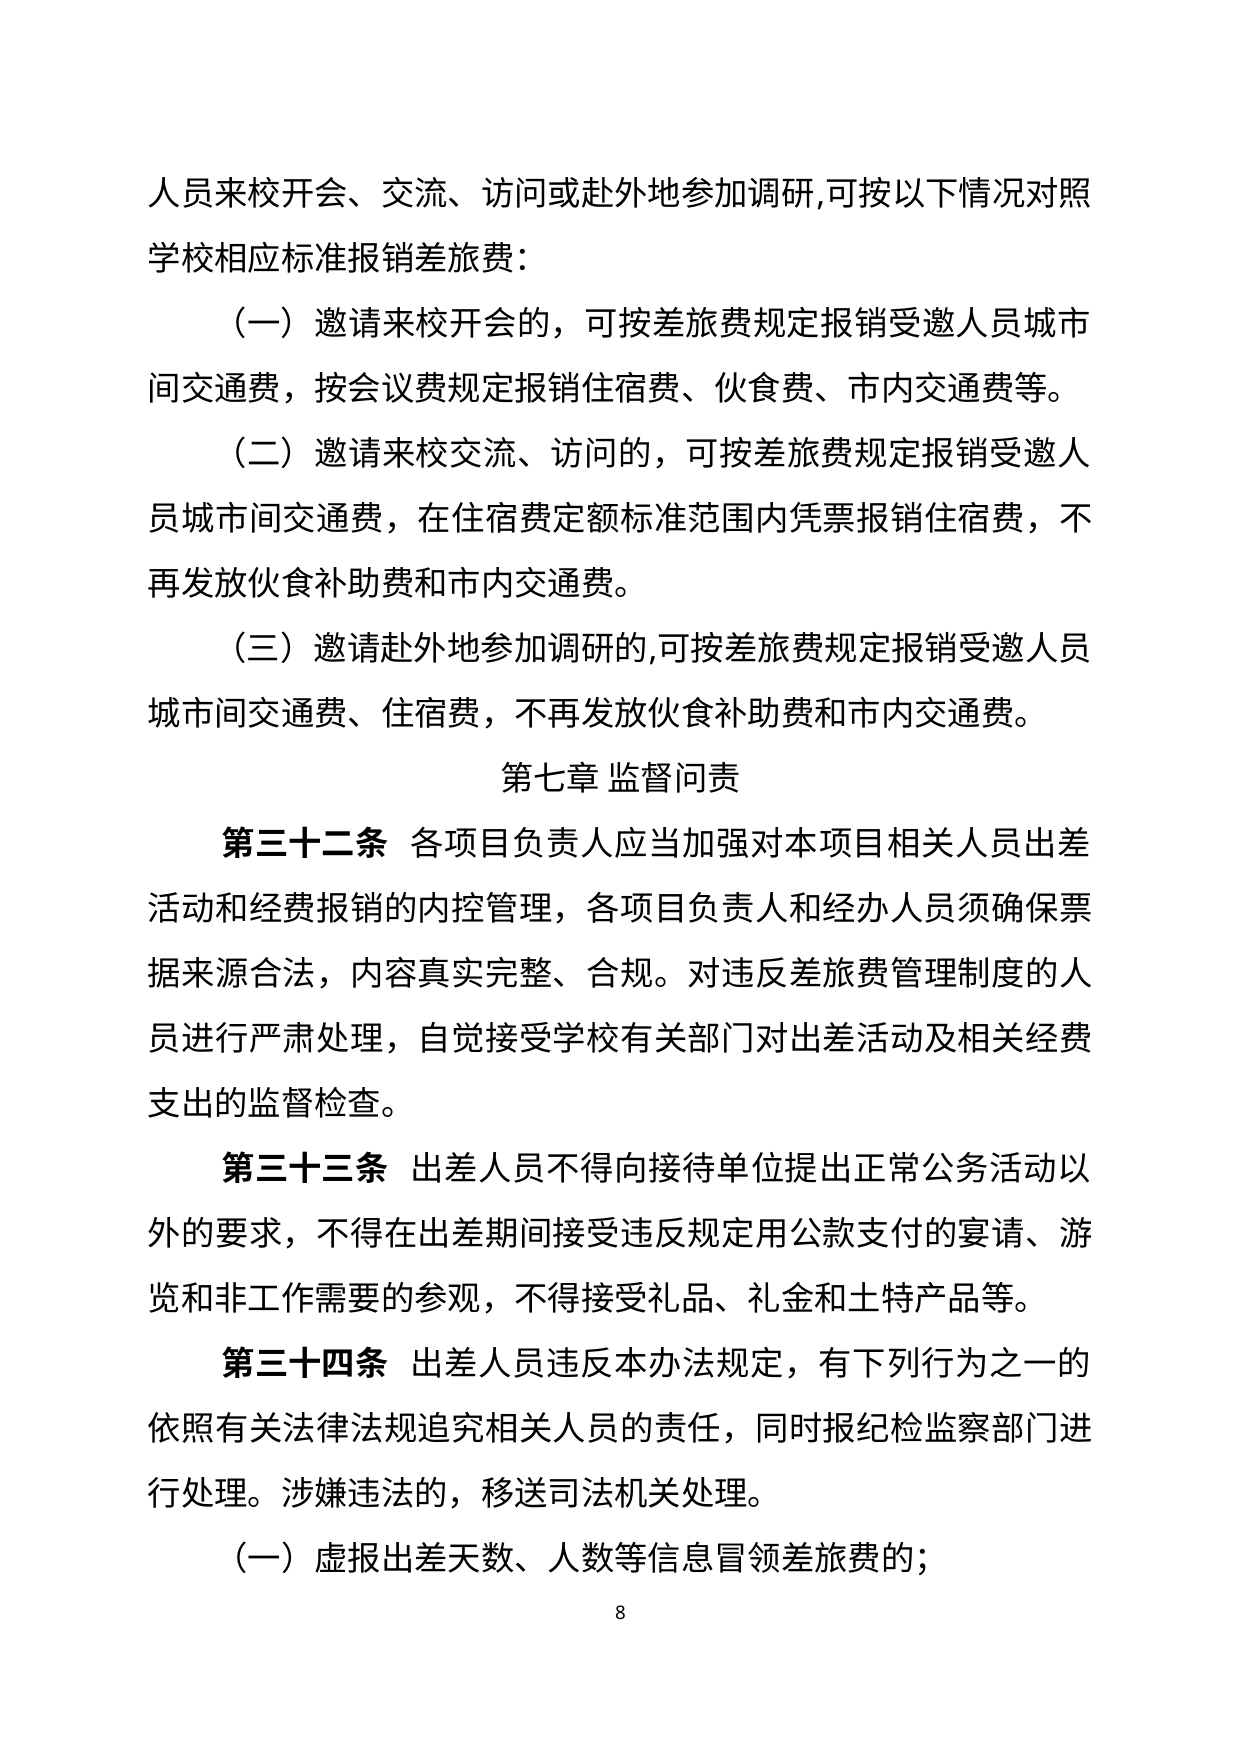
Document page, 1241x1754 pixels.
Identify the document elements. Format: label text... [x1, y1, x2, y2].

text （一）邀请来校开会的，可按差旅费规定报销受邀人员城市间交通费，按会议费规定报销住宿费、伙食费、市内交通费等。 [148, 289, 1092, 419]
list 各项目负责人应当加强对本项目相关人员出差活动和经费报销的内控管理，各项目负责人和经办人员须确保票据来源合法，内容真实完整、合规。对违反差旅费管理制度的人员进行严肃处理，自觉接受学校有关部门对出差活动及相关经费支出的监督检查。 [148, 809, 1092, 1134]
text （一）虚报出差天数、人数等信息冒领差旅费的； [148, 1524, 1092, 1589]
text （二）邀请来校交流、访问的，可按差旅费规定报销受邀人员城市间交通费，在住宿费定额标准范围内凭票报销住宿费，不再发放伙食补助费和市内交通费。 [148, 419, 1092, 614]
list 出差人员不得向接待单位提出正常公务活动以外的要求，不得在出差期间接受违反规定用公款支付的宴请、游览和非工作需要的参观，不得接受礼品、礼金和土特产品等。 [148, 1134, 1092, 1329]
subtitle 第七章 监督问责 [148, 744, 1092, 809]
text （三）邀请赴外地参加调研的,可按差旅费规定报销受邀人员城市间交通费、住宿费，不再发放伙食补助费和市内交通费。 [148, 614, 1092, 744]
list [148, 159, 1092, 289]
list 出差人员违反本办法规定，有下列行为之一的，依照有关法律法规追究相关人员的责任，同时报纪检监察部门进行处理。涉嫌违法的，移送司法机关处理。 [148, 1329, 1092, 1524]
